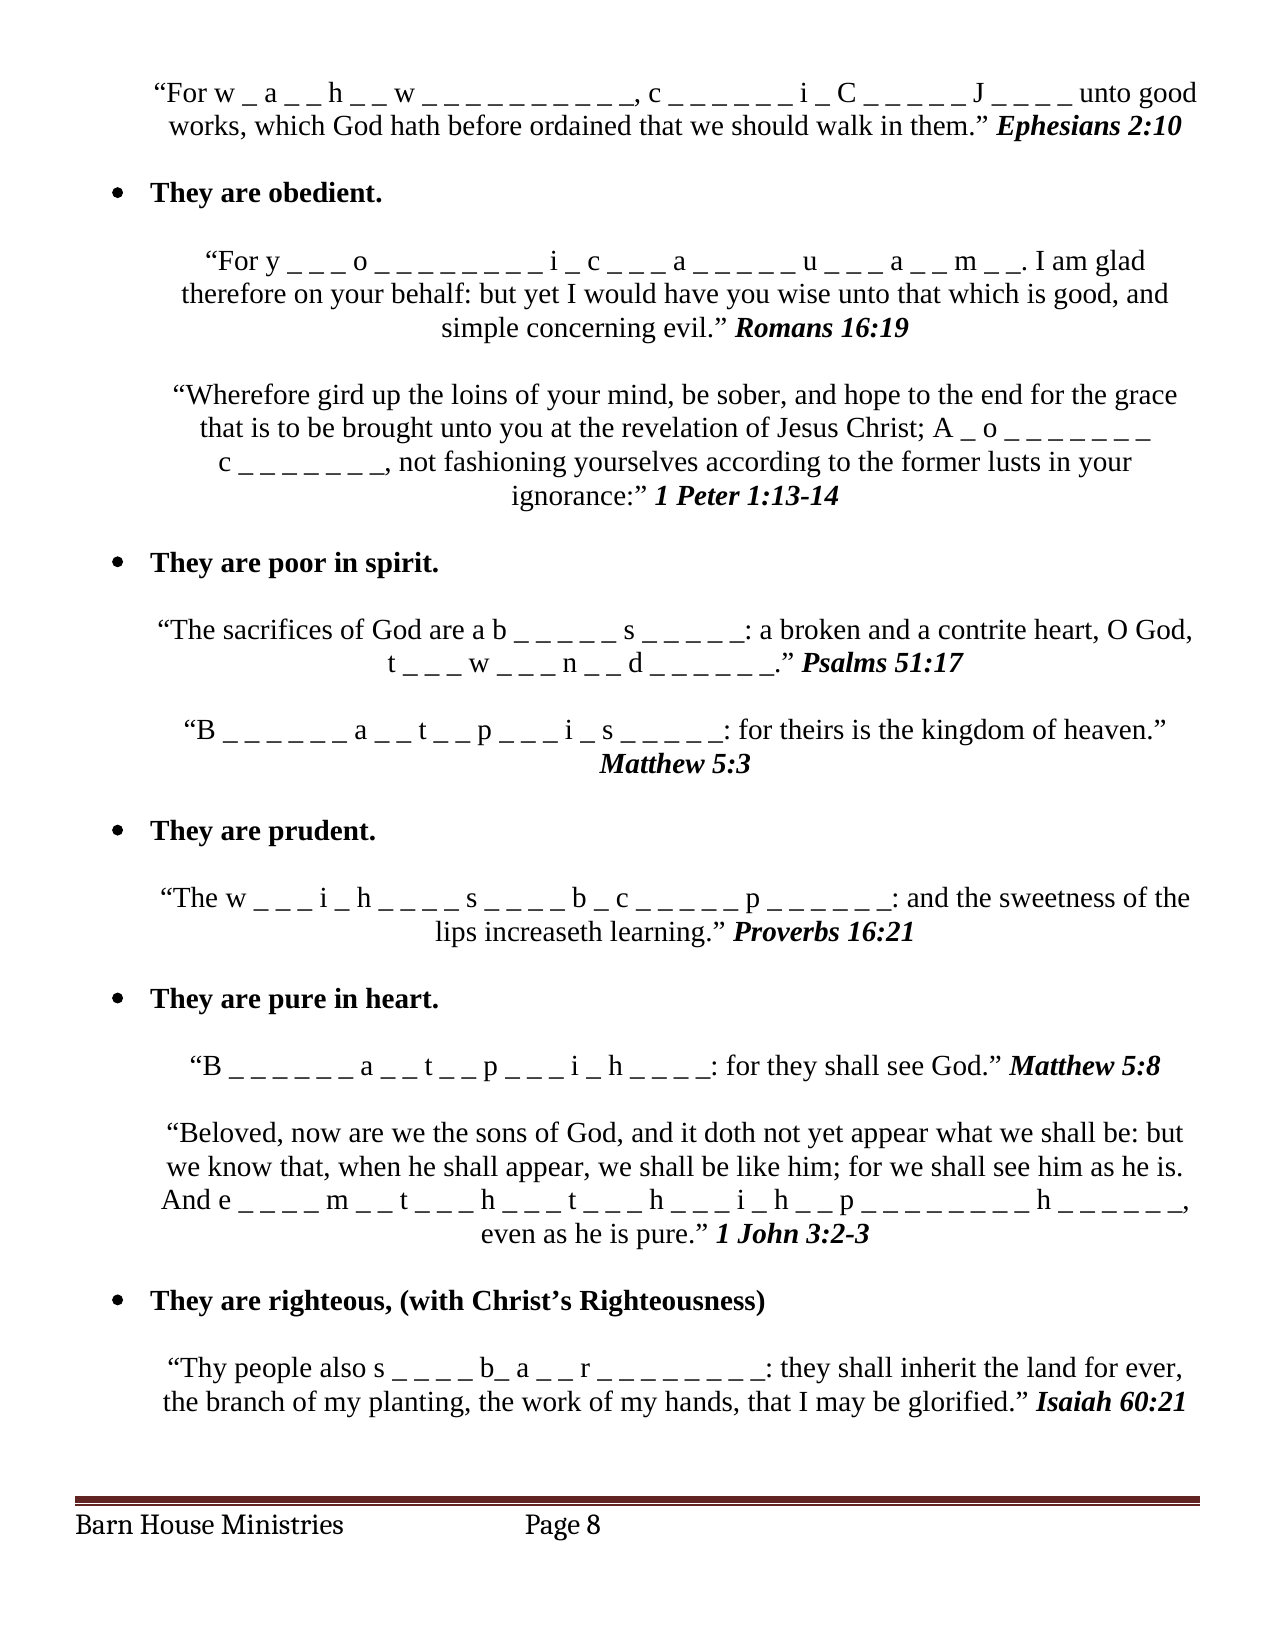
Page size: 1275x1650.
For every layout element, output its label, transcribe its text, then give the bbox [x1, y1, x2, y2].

list “For y _ _ _ o _ _ _ _ _ _ _ _ i _ c _ _ _ a _ _ _ _ _ u _ _ _ a _ _ m _ _. I am glad therefore on your behalf: but yet I would have you wise unto that which is good, and simple concerning evil.” Romans 16:19 [150, 243, 1200, 343]
list They are obedient. [112, 176, 1200, 209]
list “Thy people also s _ _ _ _ b_ a _ _ r _ _ _ _ _ _ _ _: they shall inherit the land for ever, the branch of my planting, the work of my hands, that I may be glorified.” Isaiah 60:21 [150, 1350, 1200, 1417]
list “B _ _ _ _ _ _ a _ _ t _ _ p _ _ _ i _ h _ _ _ _: for they shall see God.” Matthew 5:8 [150, 1048, 1200, 1082]
list “The w _ _ _ i _ h _ _ _ _ s _ _ _ _ b _ c _ _ _ _ _ p _ _ _ _ _ _: and the sweetness of the lips increaseth learning.” Proverbs 16:21 [150, 880, 1200, 947]
list “Wherefore gird up the loins of your mind, be sober, and hope to the end for the grace that is to be brought unto you at the revelation of Jesus Christ; A _ o _ _ _ _ _ _ _ [150, 377, 1200, 444]
list They are poor in spirit. [112, 545, 1200, 578]
list “Beloved, now are we the sons of God, and it doth not yet appear what we shall be: but we know that, when he shall appear, we shall be like him; for we shall see him as he is. And e _ _ _ _ m _ _ t _ _ _ h _ _ _ t _ _ _ h _ _ _ i _ h _ _ p _ _ _ _ _ _ _ _ h _ _ _ _ _ _, even as he is pure.” 1 John 3:2-3 [150, 1115, 1200, 1249]
list They are righteous, (with Christ’s Righteousness) [112, 1283, 1200, 1317]
list c _ _ _ _ _ _ _, not fashioning yourselves according to the former lusts in your ignorance:” 1 Peter 1:13-14 [150, 444, 1200, 511]
list “B _ _ _ _ _ _ a _ _ t _ _ p _ _ _ i _ s _ _ _ _ _: for theirs is the kingdom of heaven.” Matthew 5:3 [150, 712, 1200, 779]
list They are pure in heart. [112, 981, 1200, 1014]
list They are prudent. [112, 813, 1200, 847]
list “The sacrifices of God are a b _ _ _ _ _ s _ _ _ _ _: a broken and a contrite heart, O God, t _ _ _ w _ _ _ n _ _ d _ _ _ _ _ _.” Psalms 51:17 [150, 612, 1200, 679]
list “For w _ a _ _ h _ _ w _ _ _ _ _ _ _ _ _ _, c _ _ _ _ _ _ i _ C _ _ _ _ _ J _ _ _ _ unto good works, which God hath before ordained that we should walk in them.” Ephesians 2:10 [150, 75, 1200, 142]
